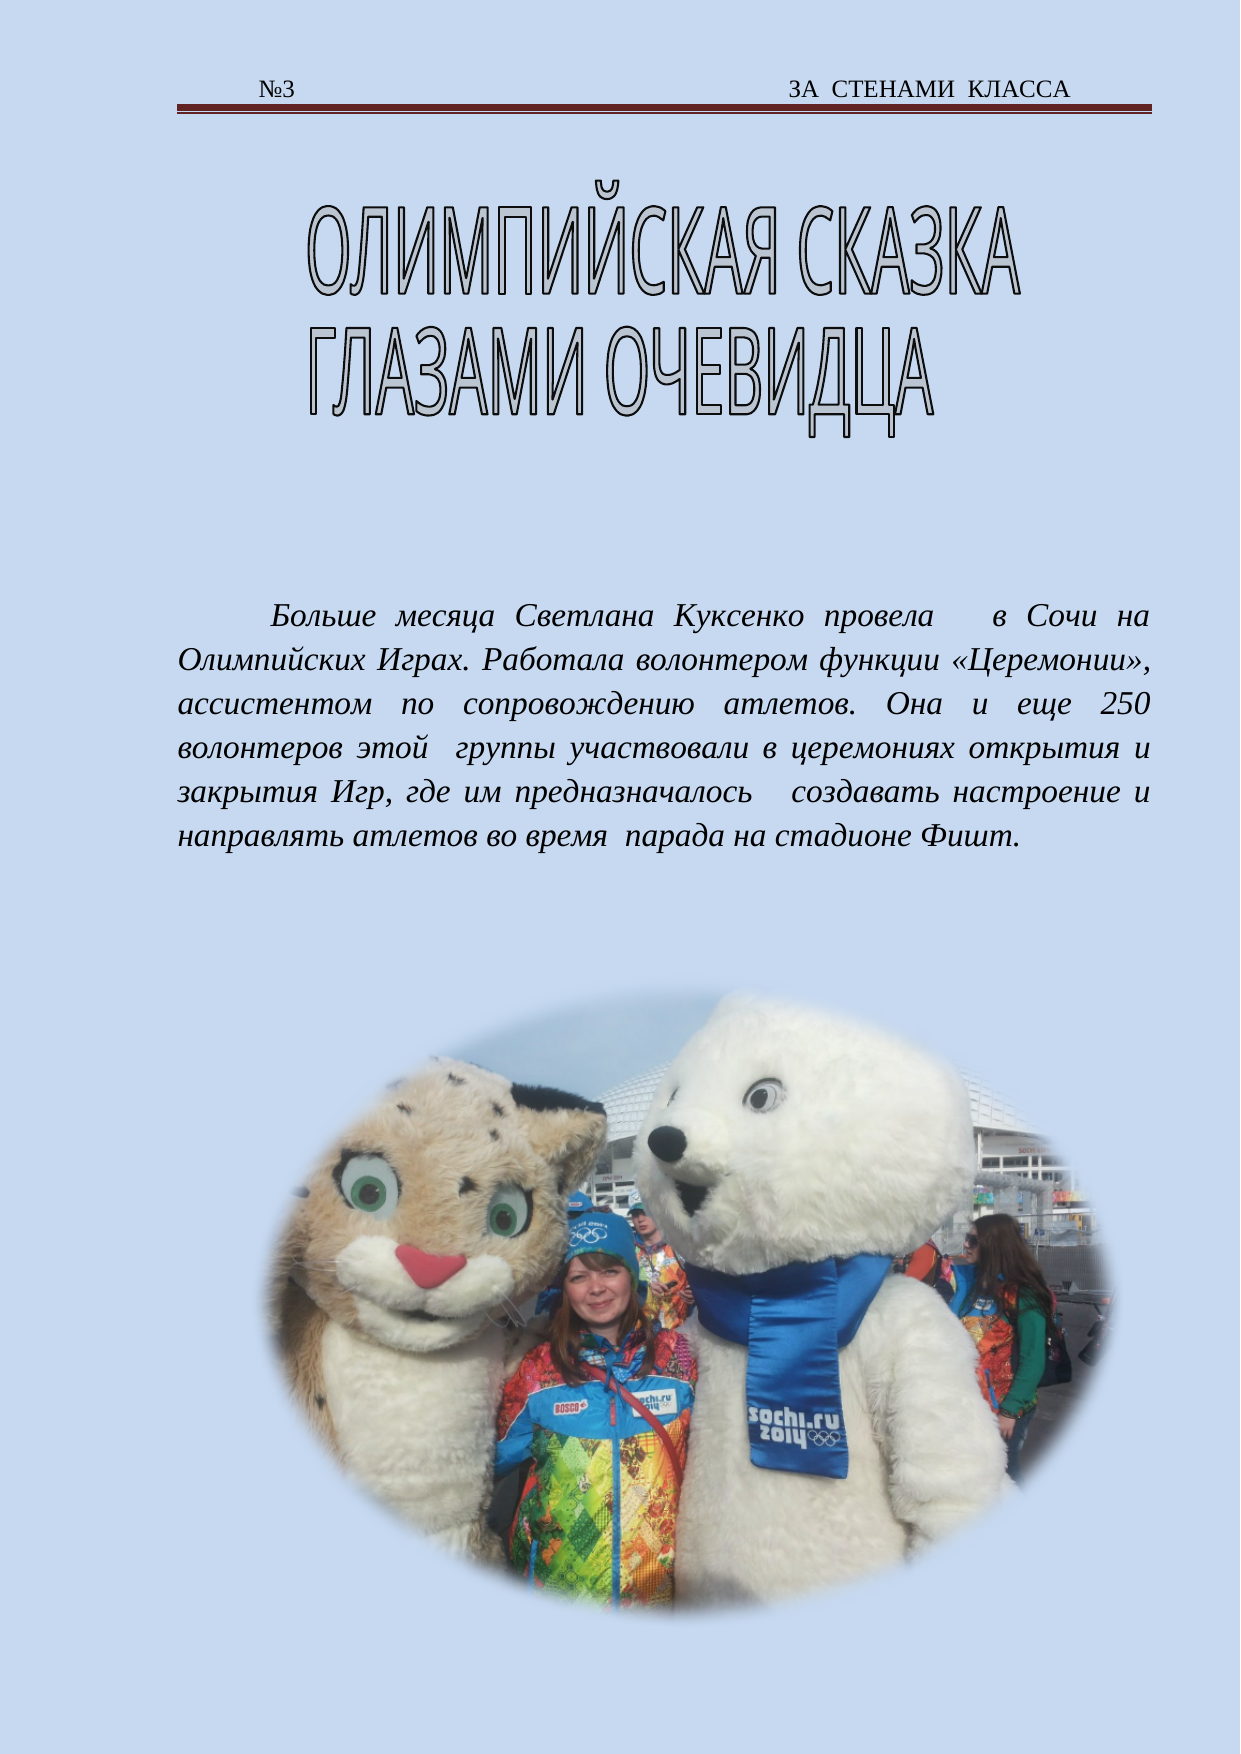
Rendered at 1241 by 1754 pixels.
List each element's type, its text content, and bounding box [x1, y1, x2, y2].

picture [279, 1002, 1096, 1600]
text Больше месяца Светлана Куксенко провела в Сочи на Олимпийских Играх. Работала волонтером функции «Церемонии», ассистентом по сопровождению атлетов. Она и еще 250 волонтеров этой группы участвовали в церемониях открытия и закрытия Игр, где им предназначалось создавать настроение и направлять атлетов во время парада на стадионе Фишт. [177, 595, 1152, 854]
